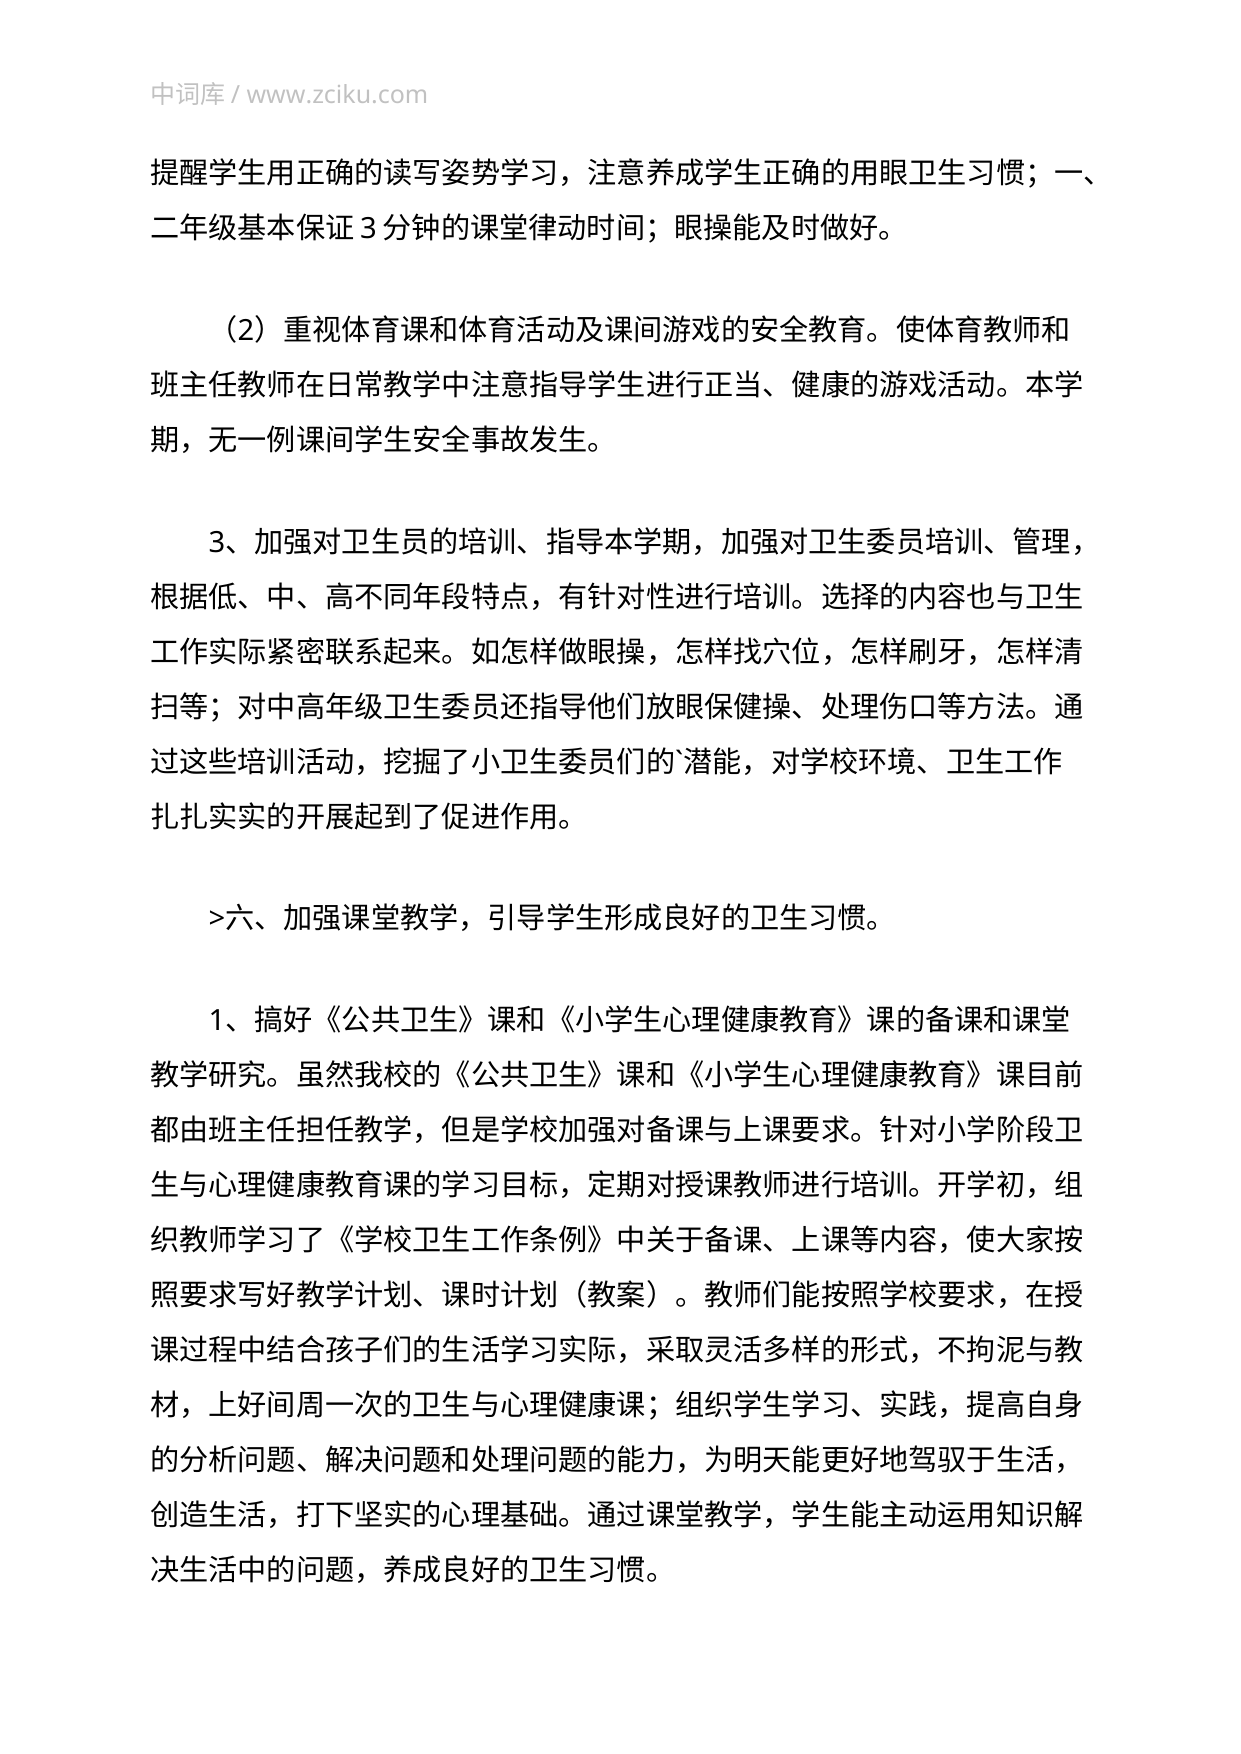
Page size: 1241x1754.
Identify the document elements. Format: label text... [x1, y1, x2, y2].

text 1、搞好《公共卫生》课和《小学生心理健康教育》课的备课和课堂教学研究。虽然我校的《公共卫生》课和《小学生心理健康教育》课目前都由班主任担任教学，但是学校加强对备课与上课要求。针对小学阶段卫生与心理健康教育课的学习目标，定期对授课教师进行培训。开学初，组织教师学习了《学校卫生工作条例》中关于备课、上课等内容，使大家按照要求写好教学计划、课时计划（教案）。教师们能按照学校要求，在授课过程中结合孩子们的生活学习实际，采取灵活多样的形式，不拘泥与教材，上好间周一次的卫生与心理健康课；组织学生学习、实践，提高自身的分析问题、解决问题和处理问题的能力，为明天能更好地驾驭于生活，创造生活，打下坚实的心理基础。通过课堂教学，学生能主动运用知识解决生活中的问题，养成良好的卫生习惯。 [150, 997, 1090, 1588]
text >六、加强课堂教学，引导学生形成良好的卫生习惯。 [150, 895, 1090, 937]
text 3、加强对卫生员的培训、指导本学期，加强对卫生委员培训、管理，根据低、中、高不同年段特点，有针对性进行培训。选择的内容也与卫生工作实际紧密联系起来。如怎样做眼操，怎样找穴位，怎样刷牙，怎样清扫等；对中高年级卫生委员还指导他们放眼保健操、处理伤口等方法。通过这些培训活动，挖掘了小卫生委员们的`潜能，对学校环境、卫生工作扎扎实实的开展起到了促进作用。 [150, 518, 1090, 836]
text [150, 150, 1090, 247]
text （2）重视体育课和体育活动及课间游戏的安全教育。使体育教师和班主任教师在日常教学中注意指导学生进行正当、健康的游戏活动。本学期，无一例课间学生安全事故发生。 [150, 307, 1090, 459]
